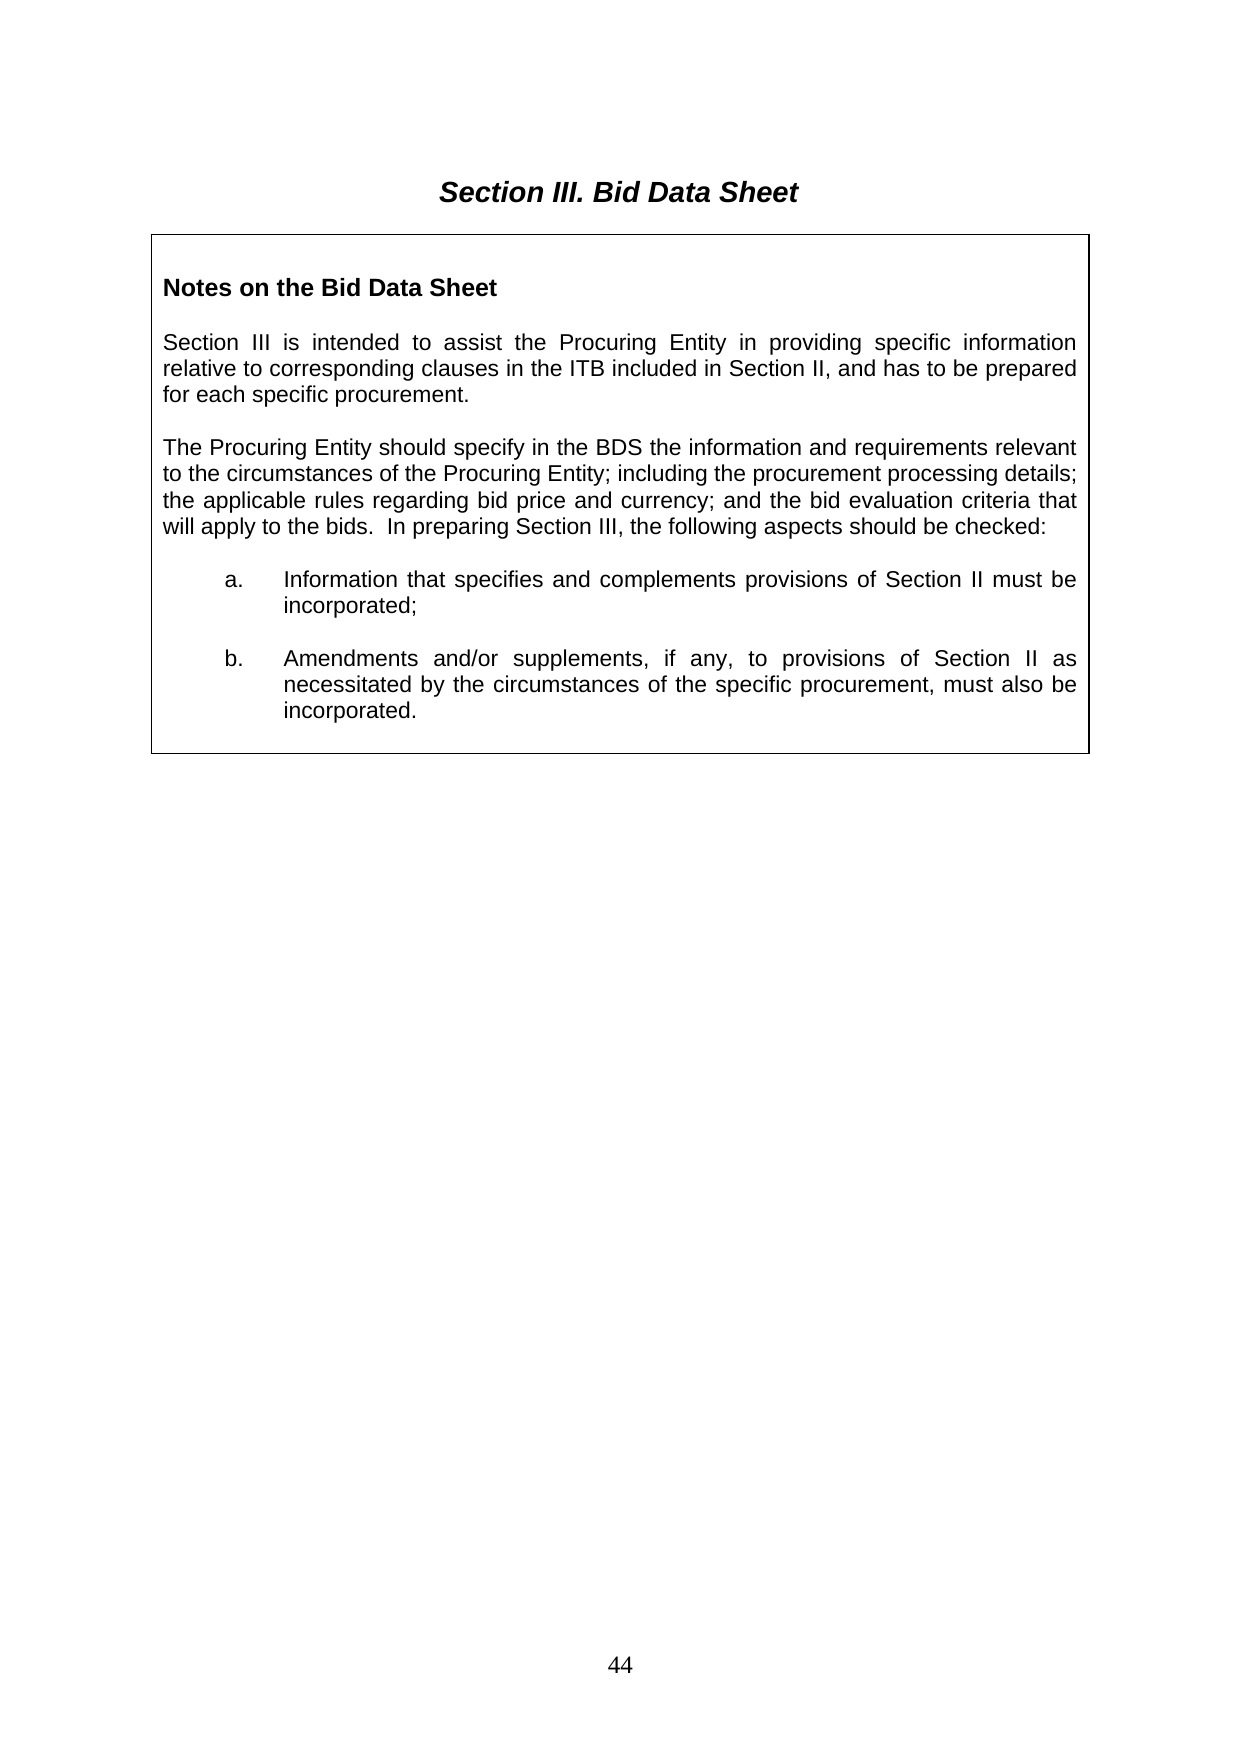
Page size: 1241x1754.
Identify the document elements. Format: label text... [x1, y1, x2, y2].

subtitle Section III. Bid Data Sheet [150, 175, 1090, 208]
table_header Notes on the Bid Data Sheet Section III is intended to assist the Procuring Entity in providing specific information relative to corresponding clauses in the ITB included in Section II, and has to be prepared for each specific procurement. The Procuring Entity should specify in the BDS the information and requirements relevant to the circumstances of the Procuring Entity; including the procurement processing details; the applicable rules regarding bid price and currency; and the bid evaluation criteria that will apply to the bids. In preparing Section III, the following aspects should be checked: Information that specifies and complements provisions of Section II must be incorporated; Amendments and/or supplements, if any, to provisions of Section II as necessitated by the circumstances of the specific procurement, must also be incorporated. [152, 235, 1088, 753]
